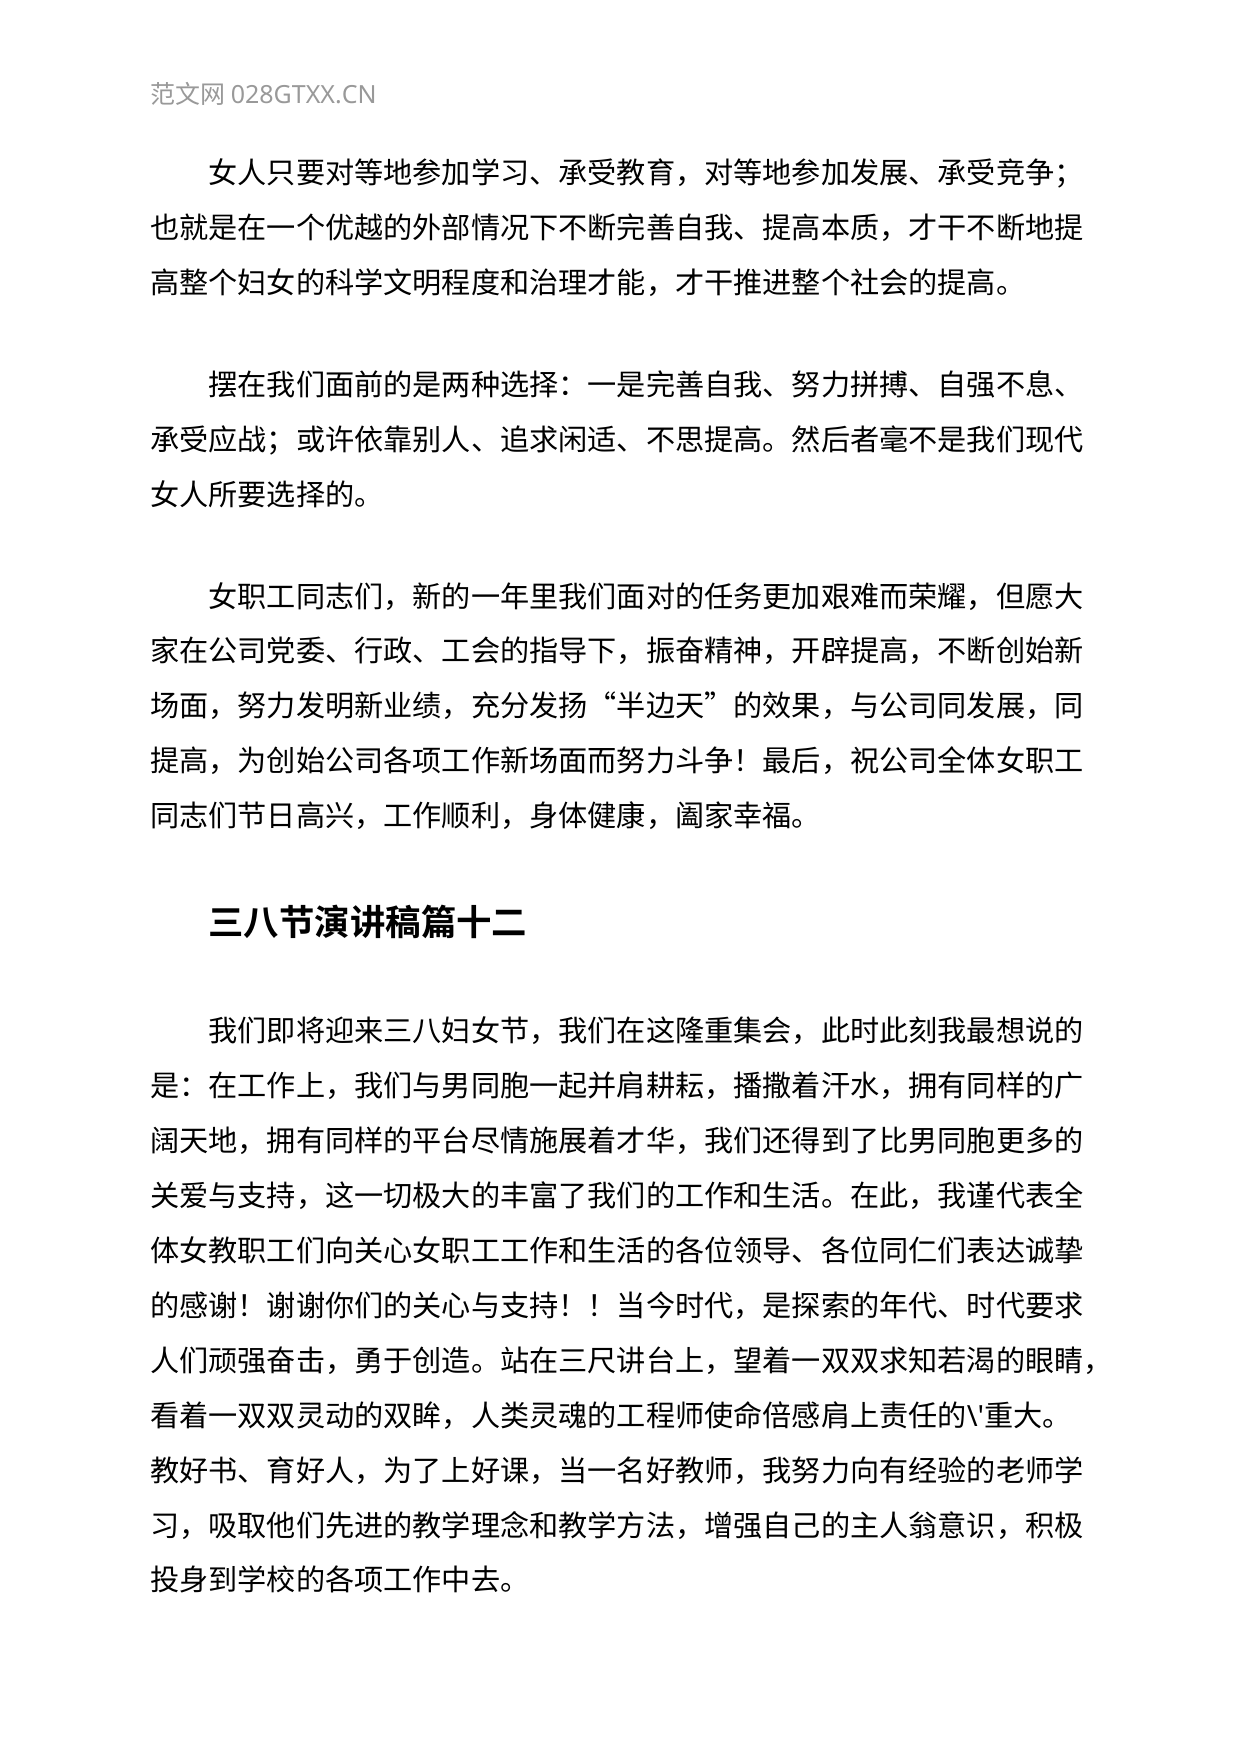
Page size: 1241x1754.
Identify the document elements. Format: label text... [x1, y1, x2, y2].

text 摆在我们面前的是两种选择：一是完善自我、努力拼搏、自强不息、承受应战；或许依靠别人、追求闲适、不思提高。然后者毫不是我们现代女人所要选择的。 [150, 362, 1090, 514]
text 三八节演讲稿篇十二 [150, 894, 1090, 946]
text 女人只要对等地参加学习、承受教育，对等地参加发展、承受竞争；也就是在一个优越的外部情况下不断完善自我、提高本质，才干不断地提高整个妇女的科学文明程度和治理才能，才干推进整个社会的提高。 [150, 150, 1090, 302]
text 我们即将迎来三八妇女节，我们在这隆重集会，此时此刻我最想说的是：在工作上，我们与男同胞一起并肩耕耘，播撒着汗水，拥有同样的广阔天地，拥有同样的平台尽情施展着才华，我们还得到了比男同胞更多的关爱与支持，这一切极大的丰富了我们的工作和生活。在此，我谨代表全体女教职工们向关心女职工工作和生活的各位领导、各位同仁们表达诚挚的感谢！谢谢你们的关心与支持！！当今时代，是探索的年代、时代要求人们顽强奋击，勇于创造。站在三尺讲台上，望着一双双求知若渴的眼睛，看着一双双灵动的双眸，人类灵魂的工程师使命倍感肩上责任的\'重大。教好书、育好人，为了上好课，当一名好教师，我努力向有经验的老师学习，吸取他们先进的教学理念和教学方法，增强自己的主人翁意识，积极投身到学校的各项工作中去。 [150, 1008, 1090, 1599]
text 女职工同志们，新的一年里我们面对的任务更加艰难而荣耀，但愿大家在公司党委、行政、工会的指导下，振奋精神，开辟提高，不断创始新场面，努力发明新业绩，充分发扬“半边天”的效果，与公司同发展，同提高，为创始公司各项工作新场面而努力斗争！最后，祝公司全体女职工同志们节日高兴，工作顺利，身体健康，阖家幸福。 [150, 573, 1090, 835]
